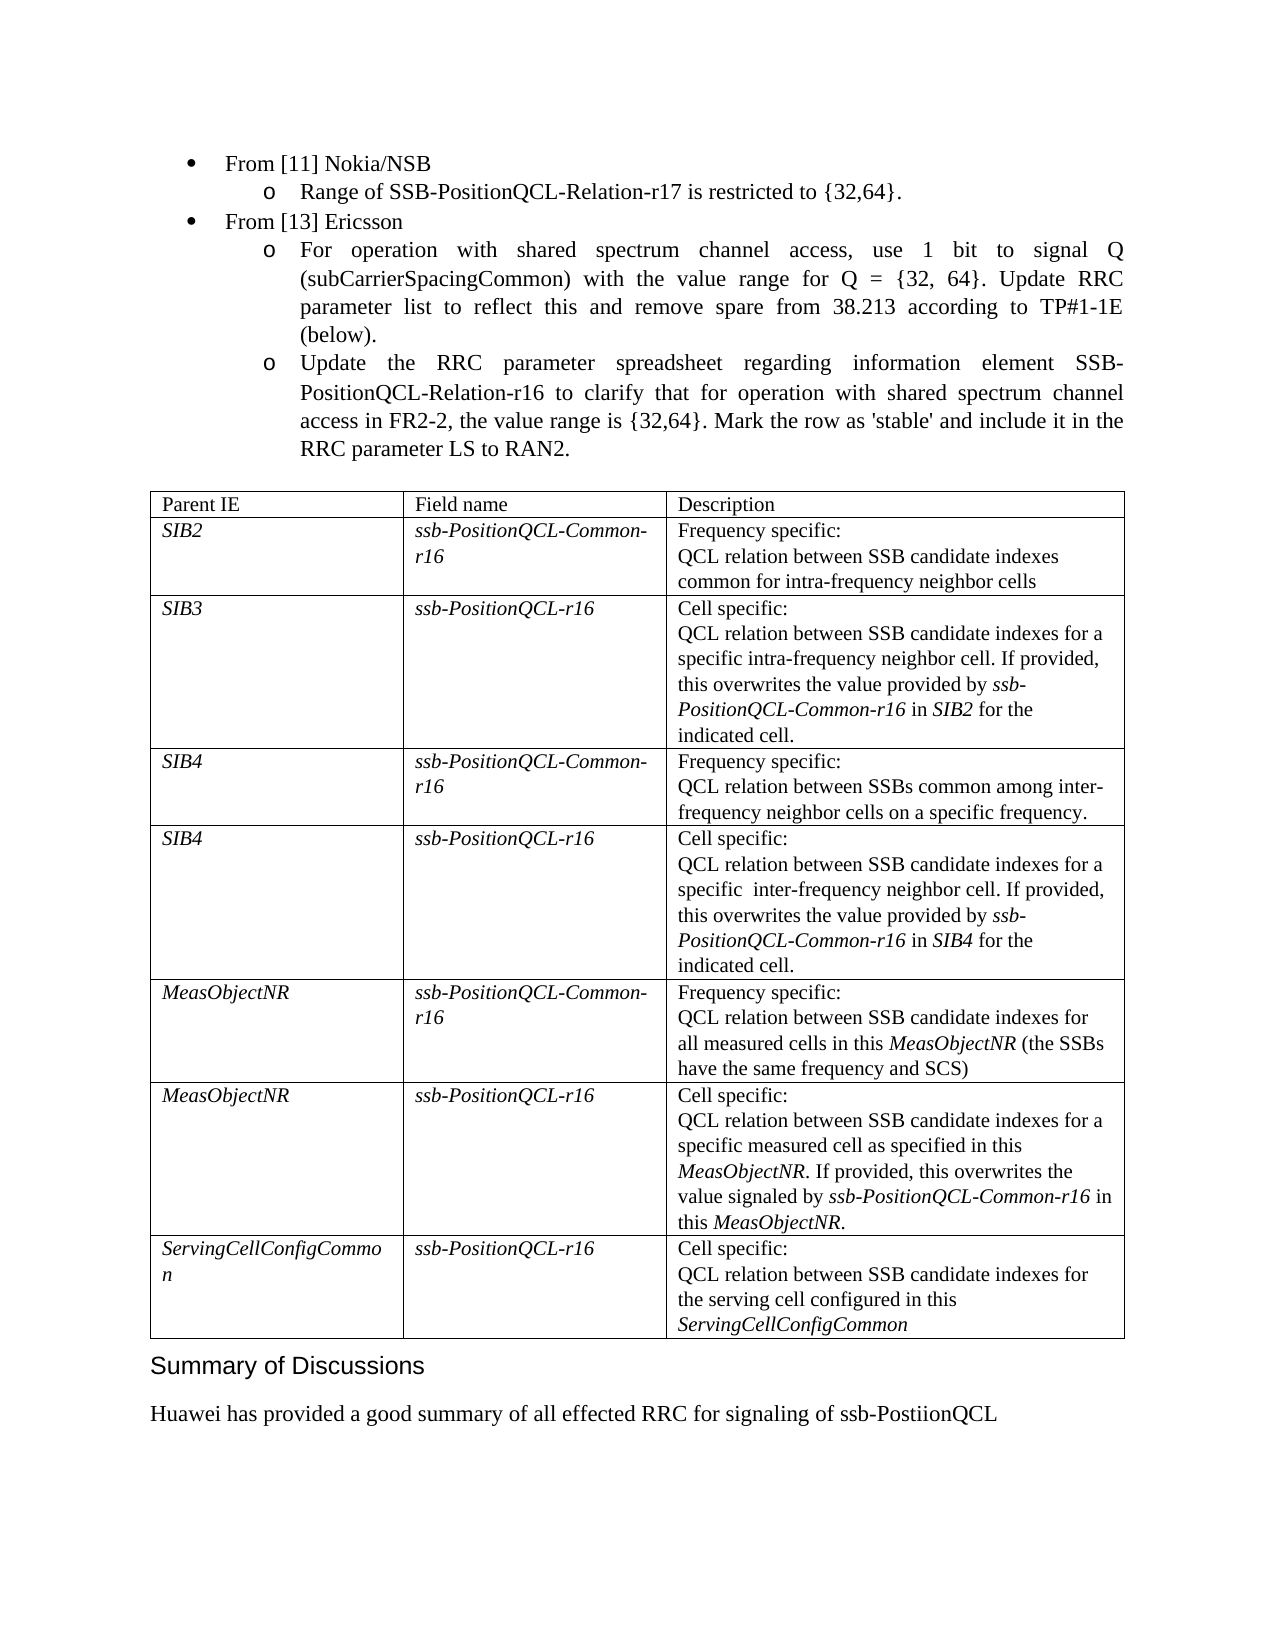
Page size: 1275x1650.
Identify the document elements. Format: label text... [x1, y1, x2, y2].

table_cell Cell specific: QCL relation between SSB candidate indexes for a specific intra-frequency neighbor cell. If provided, this overwrites the value provided by ssb-PositionQCL-Common-r16 in SIB2 for the indicated cell. [667, 596, 1124, 748]
table_header Description [667, 492, 1124, 517]
text Huawei has provided a good summary of all effected RRC for signaling of ssb-PostiionQCL [150, 1401, 1125, 1427]
list Range of SSB-PositionQCL-Relation-r17 is restricted to {32,64}. [262, 178, 1125, 206]
table_cell MeasObjectNR [151, 1083, 403, 1235]
table_cell ssb-PositionQCL-Common-r16 [404, 980, 666, 1082]
table_cell ssb-PositionQCL-Common-r16 [404, 749, 666, 825]
table_cell Frequency specific: QCL relation between SSB candidate indexes for all measured cells in this MeasObjectNR (the SSBs have the same frequency and SCS) [667, 980, 1124, 1082]
table_cell ssb-PositionQCL-Common-r16 [404, 518, 666, 594]
table_cell Cell specific: QCL relation between SSB candidate indexes for the serving cell configured in this ServingCellConfigCommon [667, 1236, 1124, 1338]
table_cell SIB4 [151, 826, 403, 979]
table_cell MeasObjectNR [151, 980, 403, 1082]
list Update the RRC parameter spreadsheet regarding information element SSB-PositionQCL-Relation-r16 to clarify that for operation with shared spectrum channel access in FR2-2, the value range is {32,64}. Mark the row as 'stable' and include it in the RRC parameter LS to RAN2. [262, 349, 1125, 461]
subtitle Summary of Discussions [150, 1351, 1125, 1380]
table_cell Cell specific: QCL relation between SSB candidate indexes for a specific measured cell as specified in this MeasObjectNR. If provided, this overwrites the value signaled by ssb-PositionQCL-Common-r16 in this MeasObjectNR. [667, 1083, 1124, 1235]
table_cell Frequency specific: QCL relation between SSB candidate indexes common for intra-frequency neighbor cells [667, 518, 1124, 594]
table_cell Frequency specific: QCL relation between SSBs common among inter-frequency neighbor cells on a specific frequency. [667, 749, 1124, 825]
table_header Field name [404, 492, 666, 517]
table_cell ServingCellConfigCommon [151, 1236, 403, 1338]
table_cell ssb-PositionQCL-r16 [404, 1236, 666, 1338]
table_cell Cell specific: QCL relation between SSB candidate indexes for a specific inter-frequency neighbor cell. If provided, this overwrites the value provided by ssb-PositionQCL-Common-r16 in SIB4 for the indicated cell. [667, 826, 1124, 979]
list From [11] Nokia/NSB [187, 150, 1125, 176]
list For operation with shared spectrum channel access, use 1 bit to signal Q (subCarrierSpacingCommon) with the value range for Q = {32, 64}. Update RRC parameter list to reflect this and remove spare from 38.213 according to TP#1-1E (below). [262, 236, 1125, 348]
table_cell SIB3 [151, 596, 403, 748]
table_cell ssb-PositionQCL-r16 [404, 1083, 666, 1235]
table_cell SIB4 [151, 749, 403, 825]
list From [13] Ericsson [187, 208, 1125, 234]
table_cell ssb-PositionQCL-r16 [404, 826, 666, 979]
table_cell ssb-PositionQCL-r16 [404, 596, 666, 748]
table_header Parent IE [151, 492, 403, 517]
table_cell SIB2 [151, 518, 403, 594]
